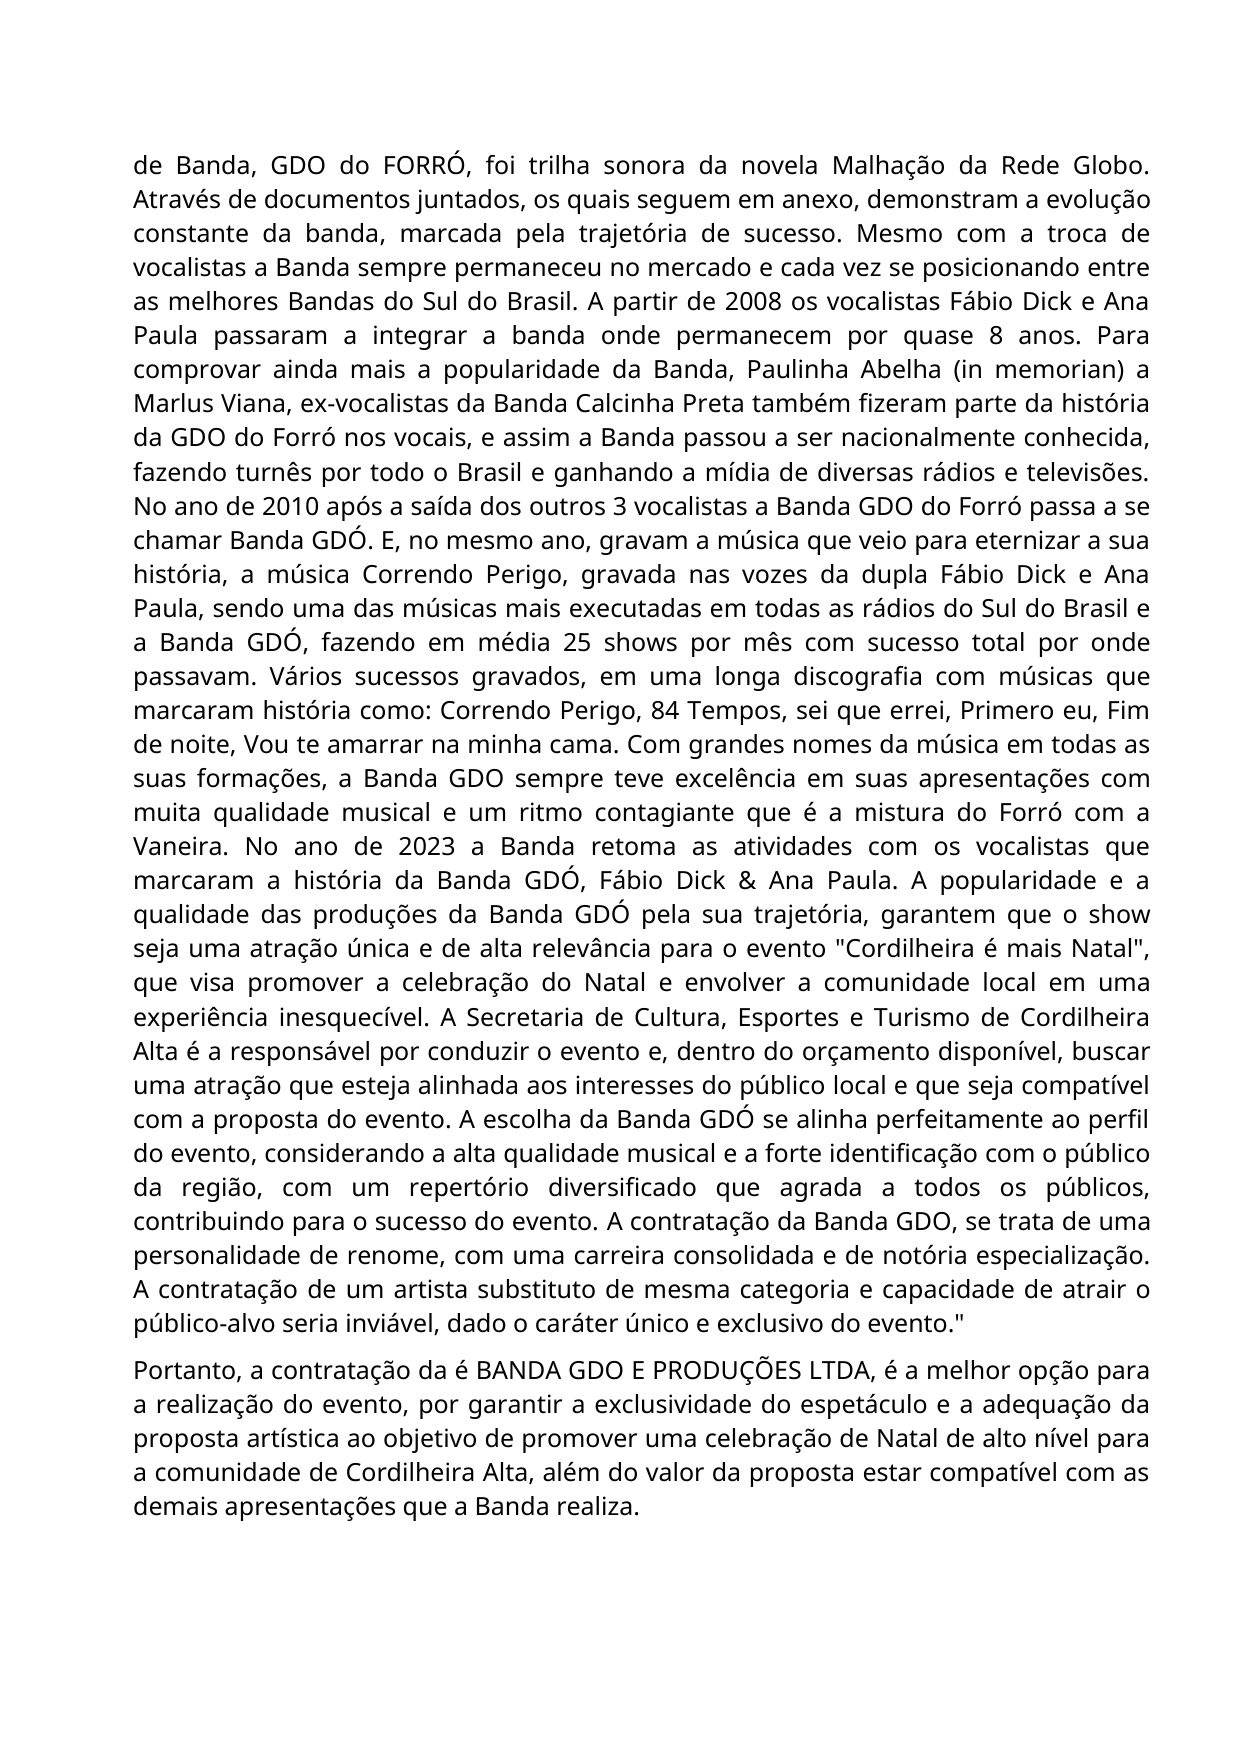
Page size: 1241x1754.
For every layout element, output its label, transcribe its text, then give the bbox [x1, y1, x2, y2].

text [133, 148, 1152, 1340]
text Portanto, a contratação da é BANDA GDO E PRODUÇÕES LTDA, é a melhor opção para a realização do evento, por garantir a exclusividade do espetáculo e a adequação da proposta artística ao objetivo de promover uma celebração de Natal de alto nível para a comunidade de Cordilheira Alta, além do valor da proposta estar compatível com as demais apresentações que a Banda realiza. [133, 1352, 1152, 1523]
